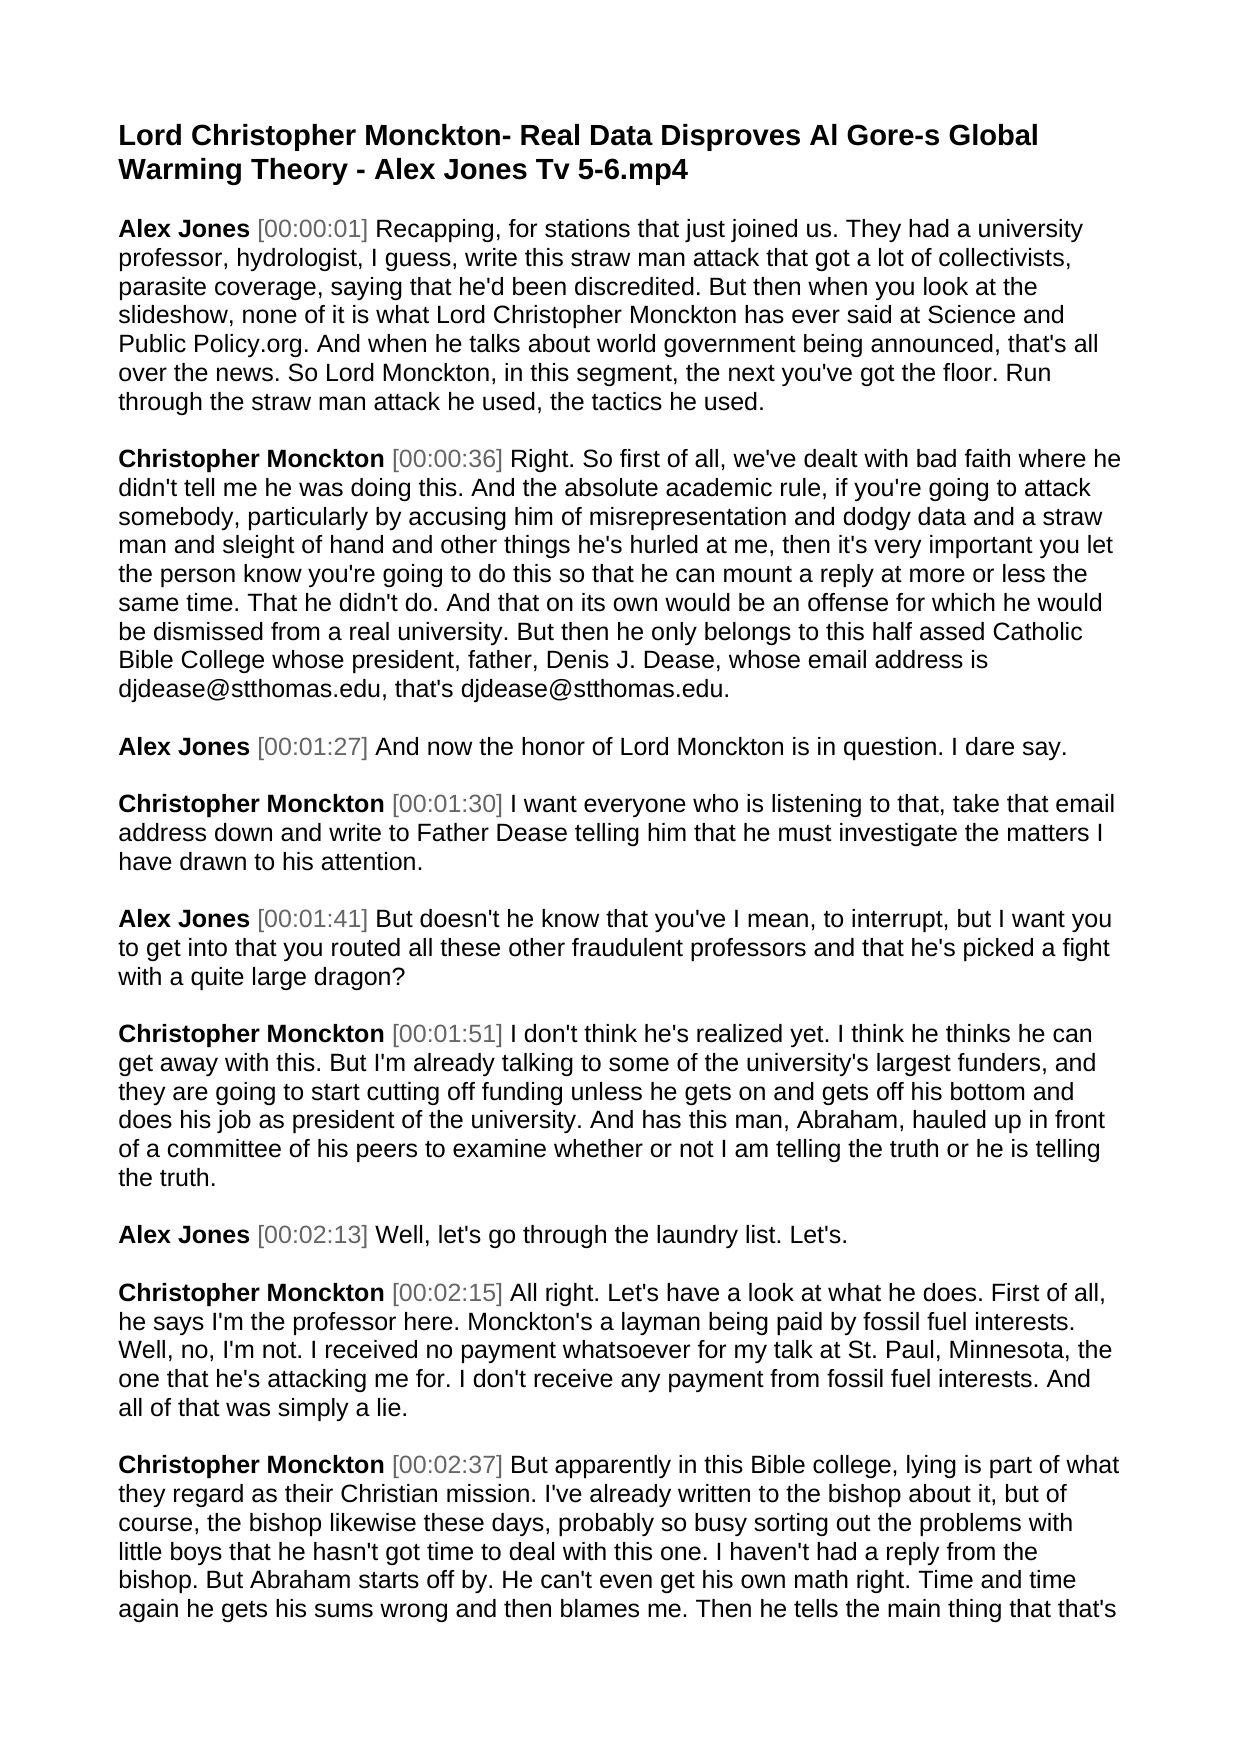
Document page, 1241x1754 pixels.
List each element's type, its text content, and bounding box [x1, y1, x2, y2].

text Christopher Monckton [00:00:36] Right. So first of all, we've dealt with bad faith where he didn't tell me he was doing this. And the absolute academic rule, if you're going to attack somebody, particularly by accusing him of misrepresentation and dodgy data and a straw man and sleight of hand and other things he's hurled at me, then it's very important you let the person know you're going to do this so that he can mount a reply at more or less the same time. That he didn't do. And that on its own would be an offense for which he would be dismissed from a real university. But then he only belongs to this half assed Catholic Bible College whose president, father, Denis J. Dease, whose email address is djdease@stthomas.edu, that's djdease@stthomas.edu. [118, 444, 1122, 703]
text Christopher Monckton [00:02:15] All right. Let's have a look at what he does. First of all, he says I'm the professor here. Monckton's a layman being paid by fossil fuel interests. Well, no, I'm not. I received no payment whatsoever for my talk at St. Paul, Minnesota, the one that he's attacking me for. I don't receive any payment from fossil fuel interests. And all of that was simply a lie. [118, 1278, 1122, 1421]
text Alex Jones [00:01:41] But doesn't he know that you've I mean, to interrupt, but I want you to get into that you routed all these other fraudulent professors and that he's picked a fight with a quite large dragon? [118, 904, 1122, 990]
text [118, 1450, 1122, 1623]
text Alex Jones [00:01:27] And now the honor of Lord Monckton is in question. I dare say. [118, 731, 1122, 760]
text Christopher Monckton [00:01:30] I want everyone who is listening to that, take that email address down and write to Father Dease telling him that he must investigate the matters I have drawn to his attention. [118, 789, 1122, 875]
text Alex Jones [00:00:01] Recapping, for stations that just joined us. They had a university professor, hydrologist, I guess, write this straw man attack that got a lot of collectivists, parasite coverage, saying that he'd been discredited. But then when you look at the slideshow, none of it is what Lord Christopher Monckton has ever said at Science and Public Policy.org. And when he talks about world government being announced, that's all over the news. So Lord Monckton, in this segment, the next you've got the floor. Run through the straw man attack he used, the tactics he used. [118, 214, 1122, 415]
text Alex Jones [00:02:13] Well, let's go through the laundry list. Let's. [118, 1220, 1122, 1249]
text Christopher Monckton [00:01:51] I don't think he's realized yet. I think he thinks he can get away with this. But I'm already talking to some of the university's largest funders, and they are going to start cutting off funding unless he gets on and gets off his bottom and does his job as president of the university. And has this man, Abraham, hauled up in front of a committee of his peers to examine whether or not I am telling the truth or he is telling the truth. [118, 1019, 1122, 1191]
text Lord Christopher Monckton- Real Data Disproves Al Gore-s Global Warming Theory - Alex Jones Tv 5-6.mp4 [118, 118, 1122, 185]
